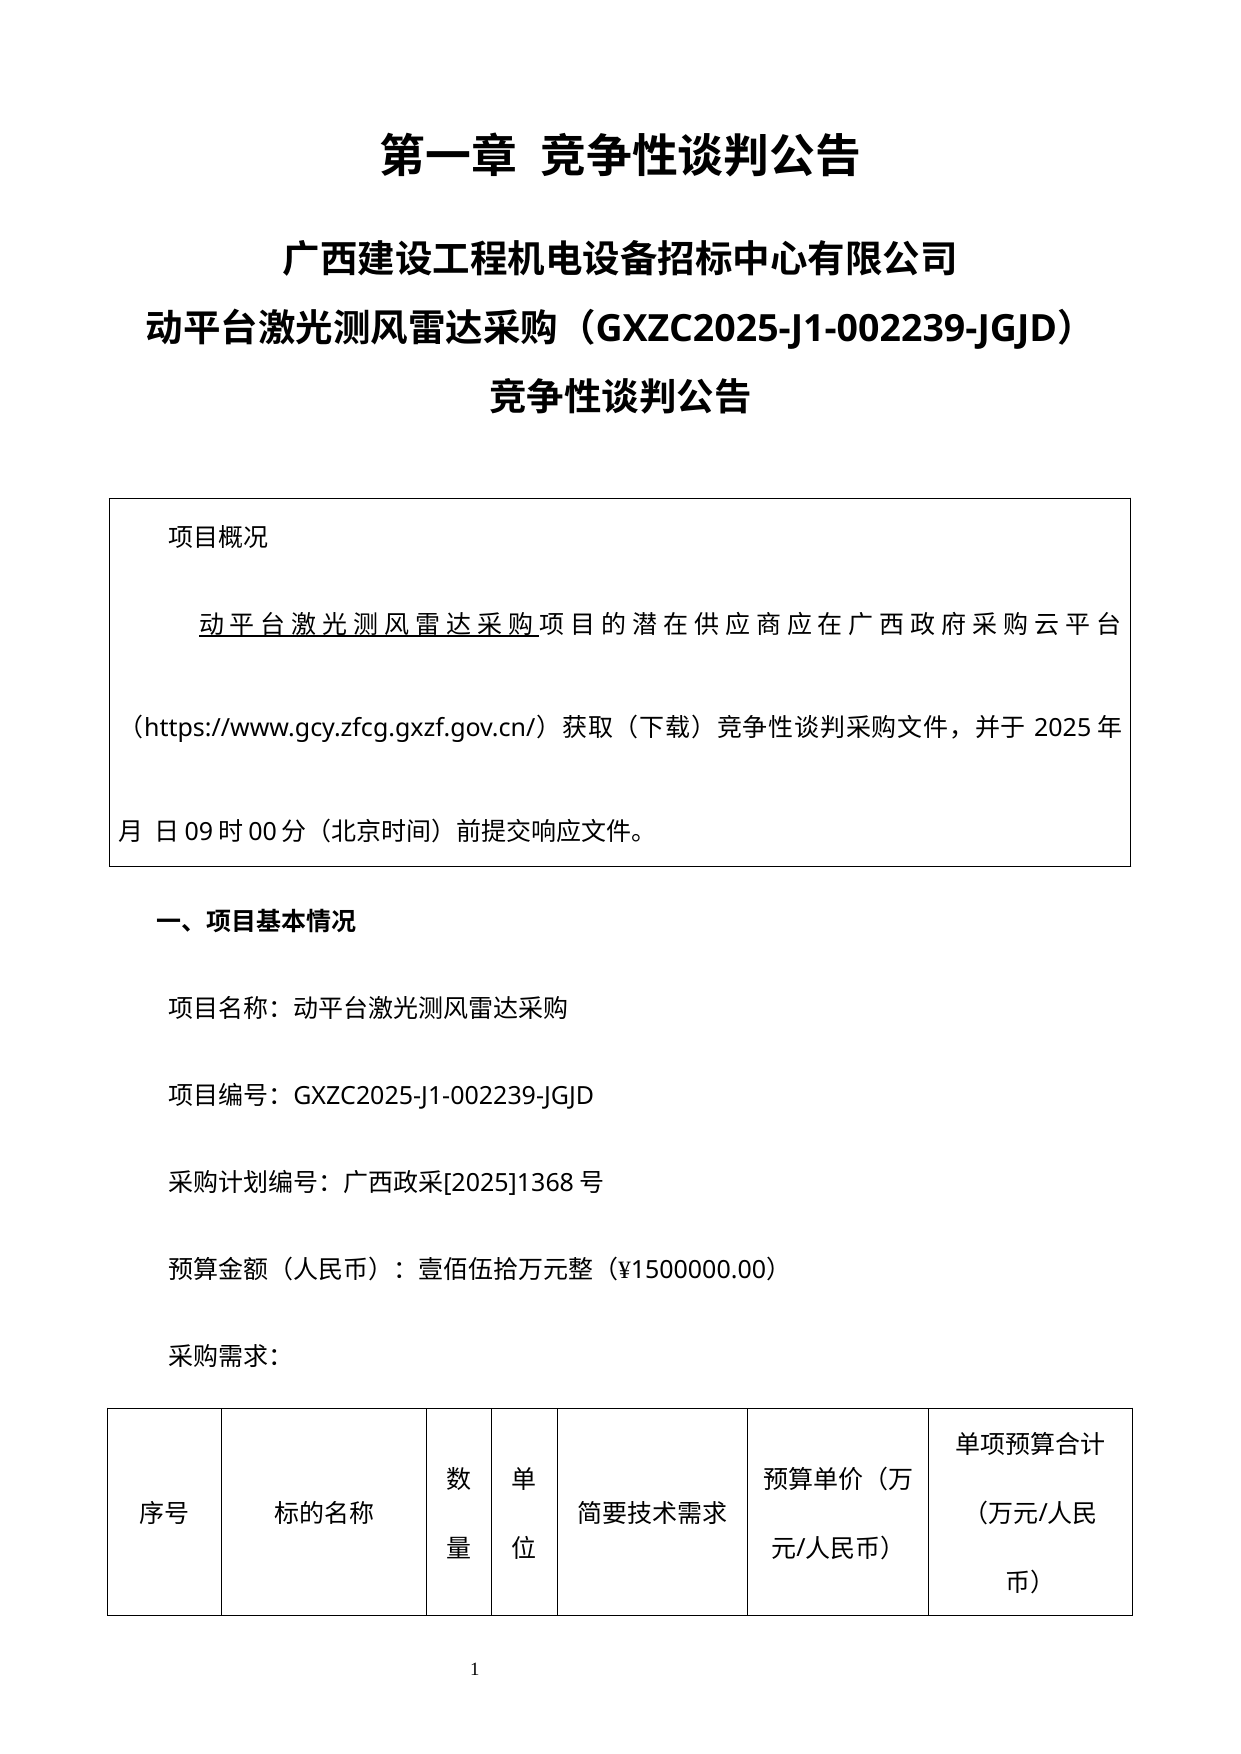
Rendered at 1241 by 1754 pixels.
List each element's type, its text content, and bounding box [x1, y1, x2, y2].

text 动平台激光测风雷达采购项目的潜在供应商应在广西政府采购云平台（https://www.gcy.zfcg.gxzf.gov.cn/）获取（下载）竞争性谈判采购文件，并于2025年 月 日09时00分（北京时间）前提交响应文件。 [110, 585, 1130, 866]
text 广西建设工程机电设备招标中心有限公司 [118, 222, 1122, 291]
text 一、项目基本情况 [118, 885, 1122, 954]
table_header 预算单价（万元/人民币） [748, 1409, 928, 1615]
text 竞争性谈判公告 [118, 360, 1122, 429]
text 动平台激光测风雷达采购（GXZC2025-J1-002239-JGJD） [118, 291, 1122, 360]
table_header 单位 [492, 1409, 557, 1615]
text 采购需求： [118, 1320, 1122, 1389]
text 项目编号：GXZC2025-J1-002239-JGJD [118, 1059, 1122, 1128]
subtitle 竞争性谈判公告 [118, 118, 1122, 187]
text 预算金额（人民币）：壹佰伍拾万元整（¥1500000.00） [118, 1233, 1122, 1302]
table_header 单项预算合计（万元/人民币） [929, 1409, 1132, 1615]
text 项目概况 [110, 499, 1130, 570]
table_header 标的名称 [222, 1409, 426, 1615]
table_header 简要技术需求 [558, 1409, 747, 1615]
table_header 序号 [108, 1409, 221, 1615]
table_header 数量 [427, 1409, 491, 1615]
text 采购计划编号：广西政采[2025]1368号 [118, 1146, 1122, 1215]
text 项目名称：动平台激光测风雷达采购 [118, 972, 1122, 1041]
